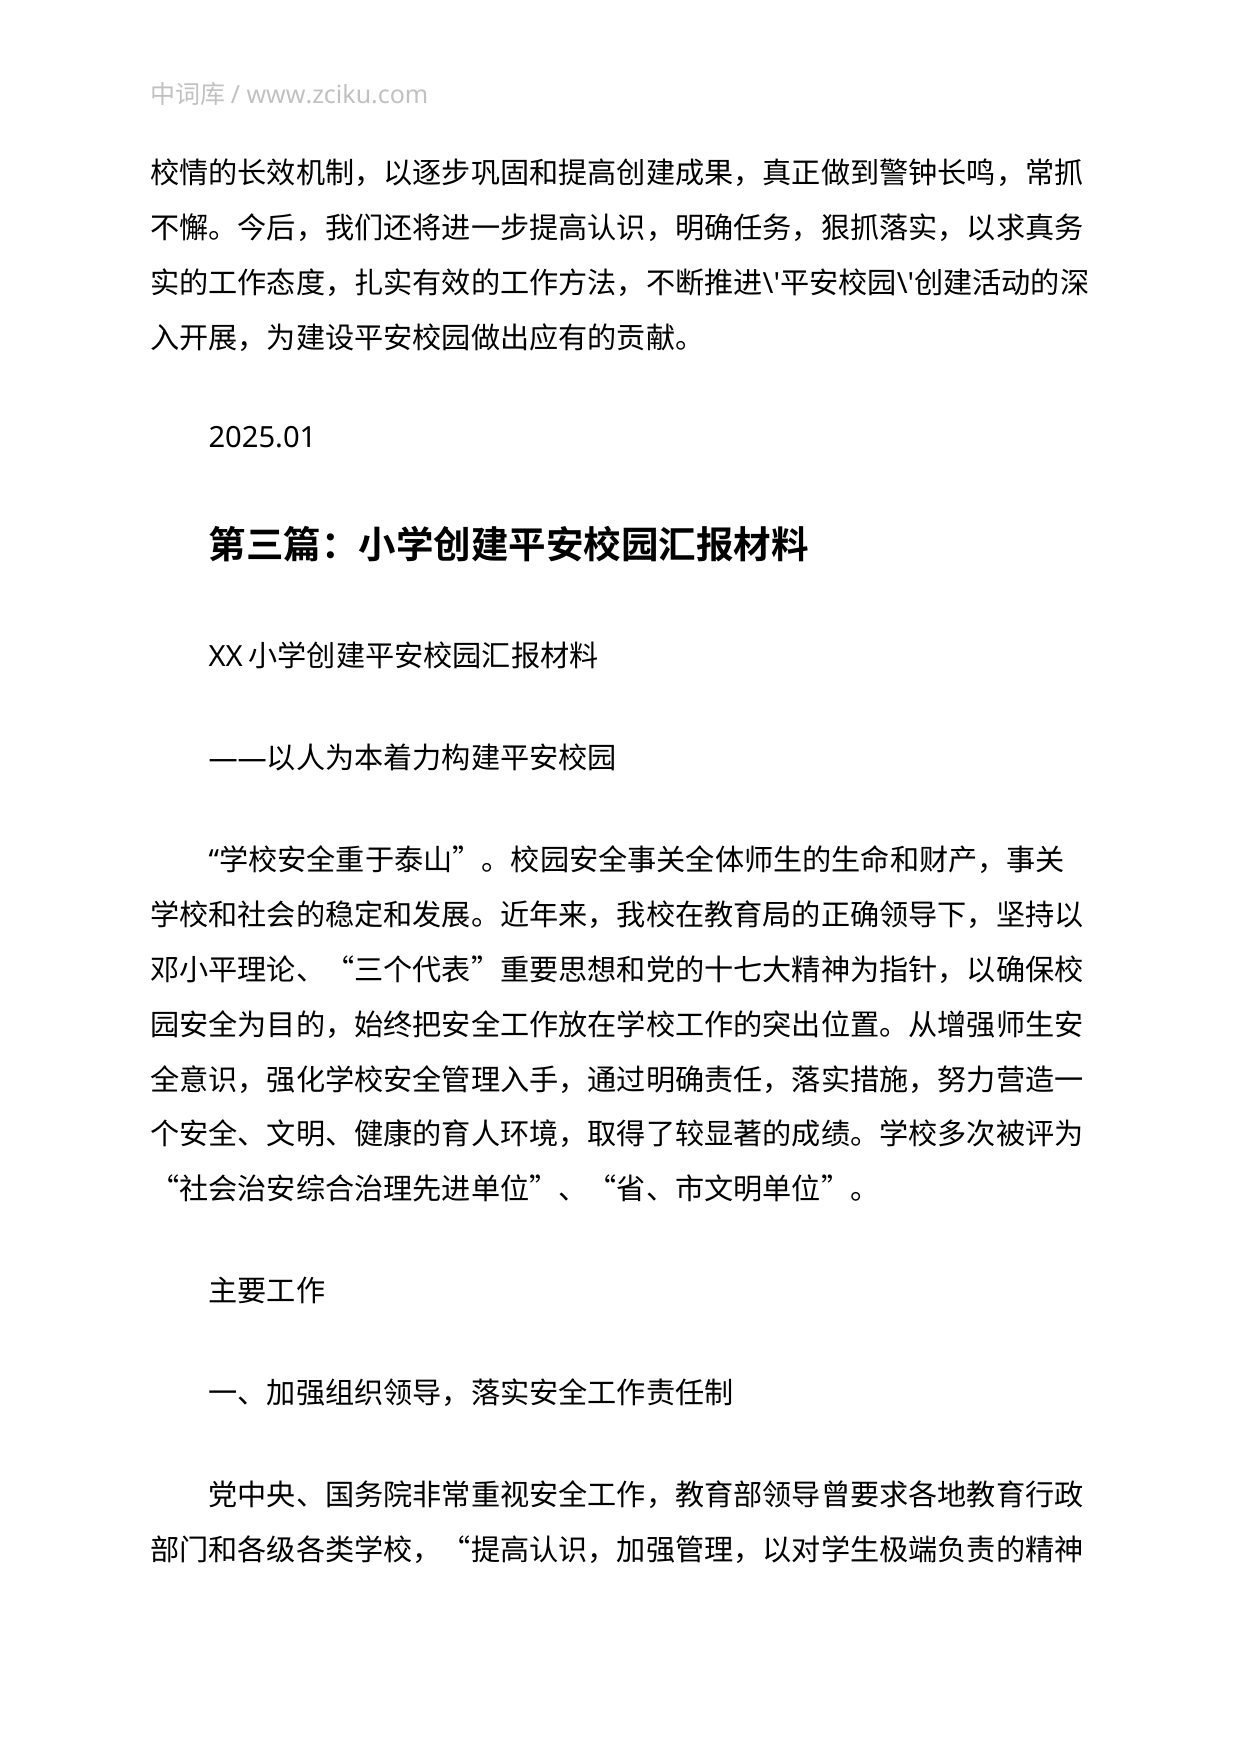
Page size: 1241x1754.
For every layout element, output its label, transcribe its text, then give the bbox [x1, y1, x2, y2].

text 主要工作 [150, 1268, 1090, 1310]
text 第三篇：小学创建平安校园汇报材料 [150, 515, 1090, 569]
text 一、加强组织领导，落实安全工作责任制 [150, 1369, 1090, 1412]
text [150, 150, 1090, 357]
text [150, 1471, 1090, 1568]
text 2025.01 [150, 417, 1090, 456]
text ——以人为本着力构建平安校园 [150, 734, 1090, 777]
text XX小学创建平安校园汇报材料 [150, 632, 1090, 675]
text “学校安全重于泰山”。校园安全事关全体师生的生命和财产，事关学校和社会的稳定和发展。近年来，我校在教育局的正确领导下，坚持以邓小平理论、“三个代表”重要思想和党的十七大精神为指针，以确保校园安全为目的，始终把安全工作放在学校工作的突出位置。从增强师生安全意识，强化学校安全管理入手，通过明确责任，落实措施，努力营造一个安全、文明、健康的育人环境，取得了较显著的成绩。学校多次被评为 “社会治安综合治理先进单位”、“省、市文明单位”。 [150, 836, 1090, 1208]
